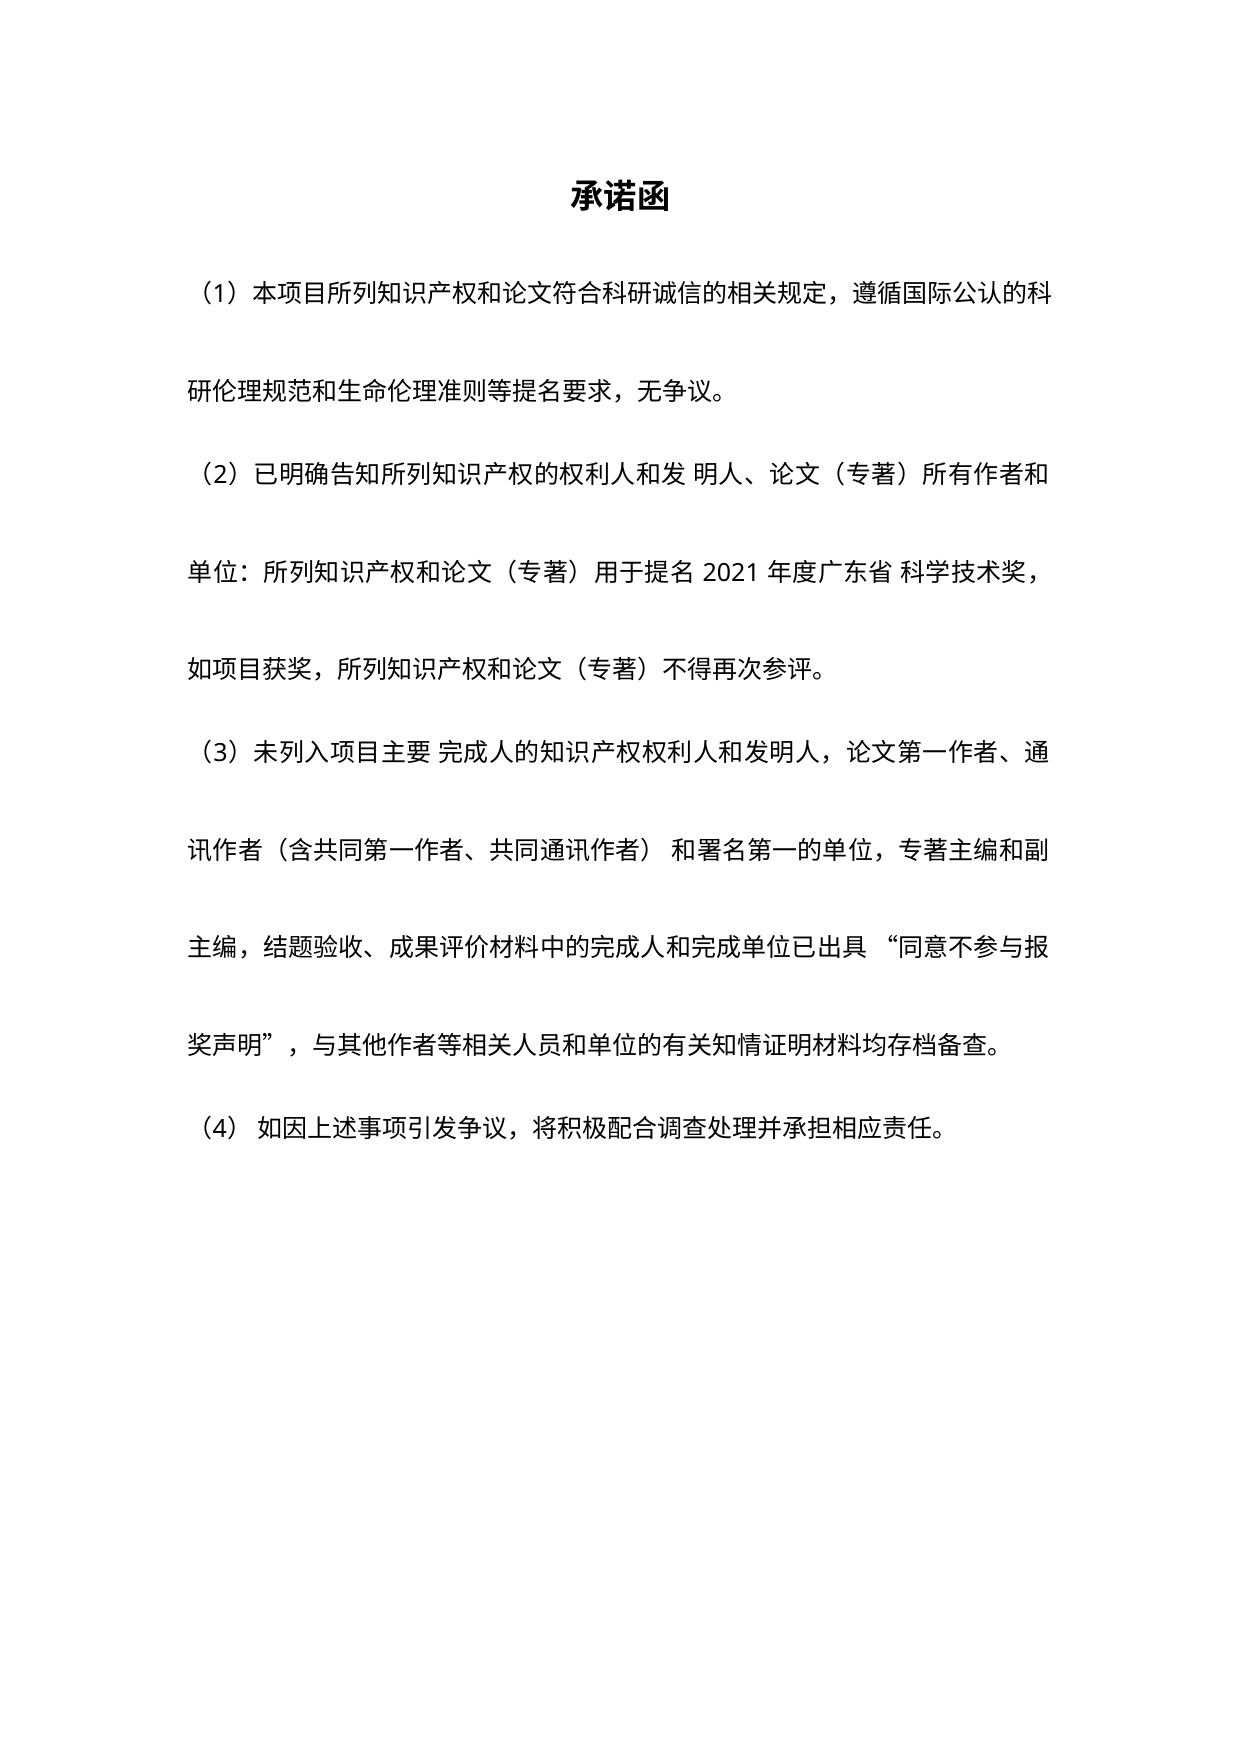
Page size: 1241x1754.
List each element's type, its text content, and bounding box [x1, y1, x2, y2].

text （3）未列入项目主要 完成人的知识产权权利人和发明人，论文第一作者、通讯作者（含共同第一作者、共同通讯作者） 和署名第一的单位，专著主编和副主编，结题验收、成果评价材料中的完成人和完成单位已出具 “同意不参与报奖声明”，与其他作者等相关人员和单位的有关知情证明材料均存档备查。 [187, 718, 1053, 1076]
text （1）本项目所列知识产权和论文符合科研诚信的相关规定，遵循国际公认的科 研伦理规范和生命伦理准则等提名要求，无争议。 [187, 259, 1053, 422]
text 承诺函 [187, 162, 1053, 227]
text （4） 如因上述事项引发争议，将积极配合调查处理并承担相应责任。 [187, 1094, 1053, 1159]
text （2）已明确告知所列知识产权的权利人和发 明人、论文（专著）所有作者和单位：所列知识产权和论文（专著）用于提名 2021 年度广东省 科学技术奖，如项目获奖，所列知识产权和论文（专著）不得再次参评。 [187, 440, 1053, 700]
